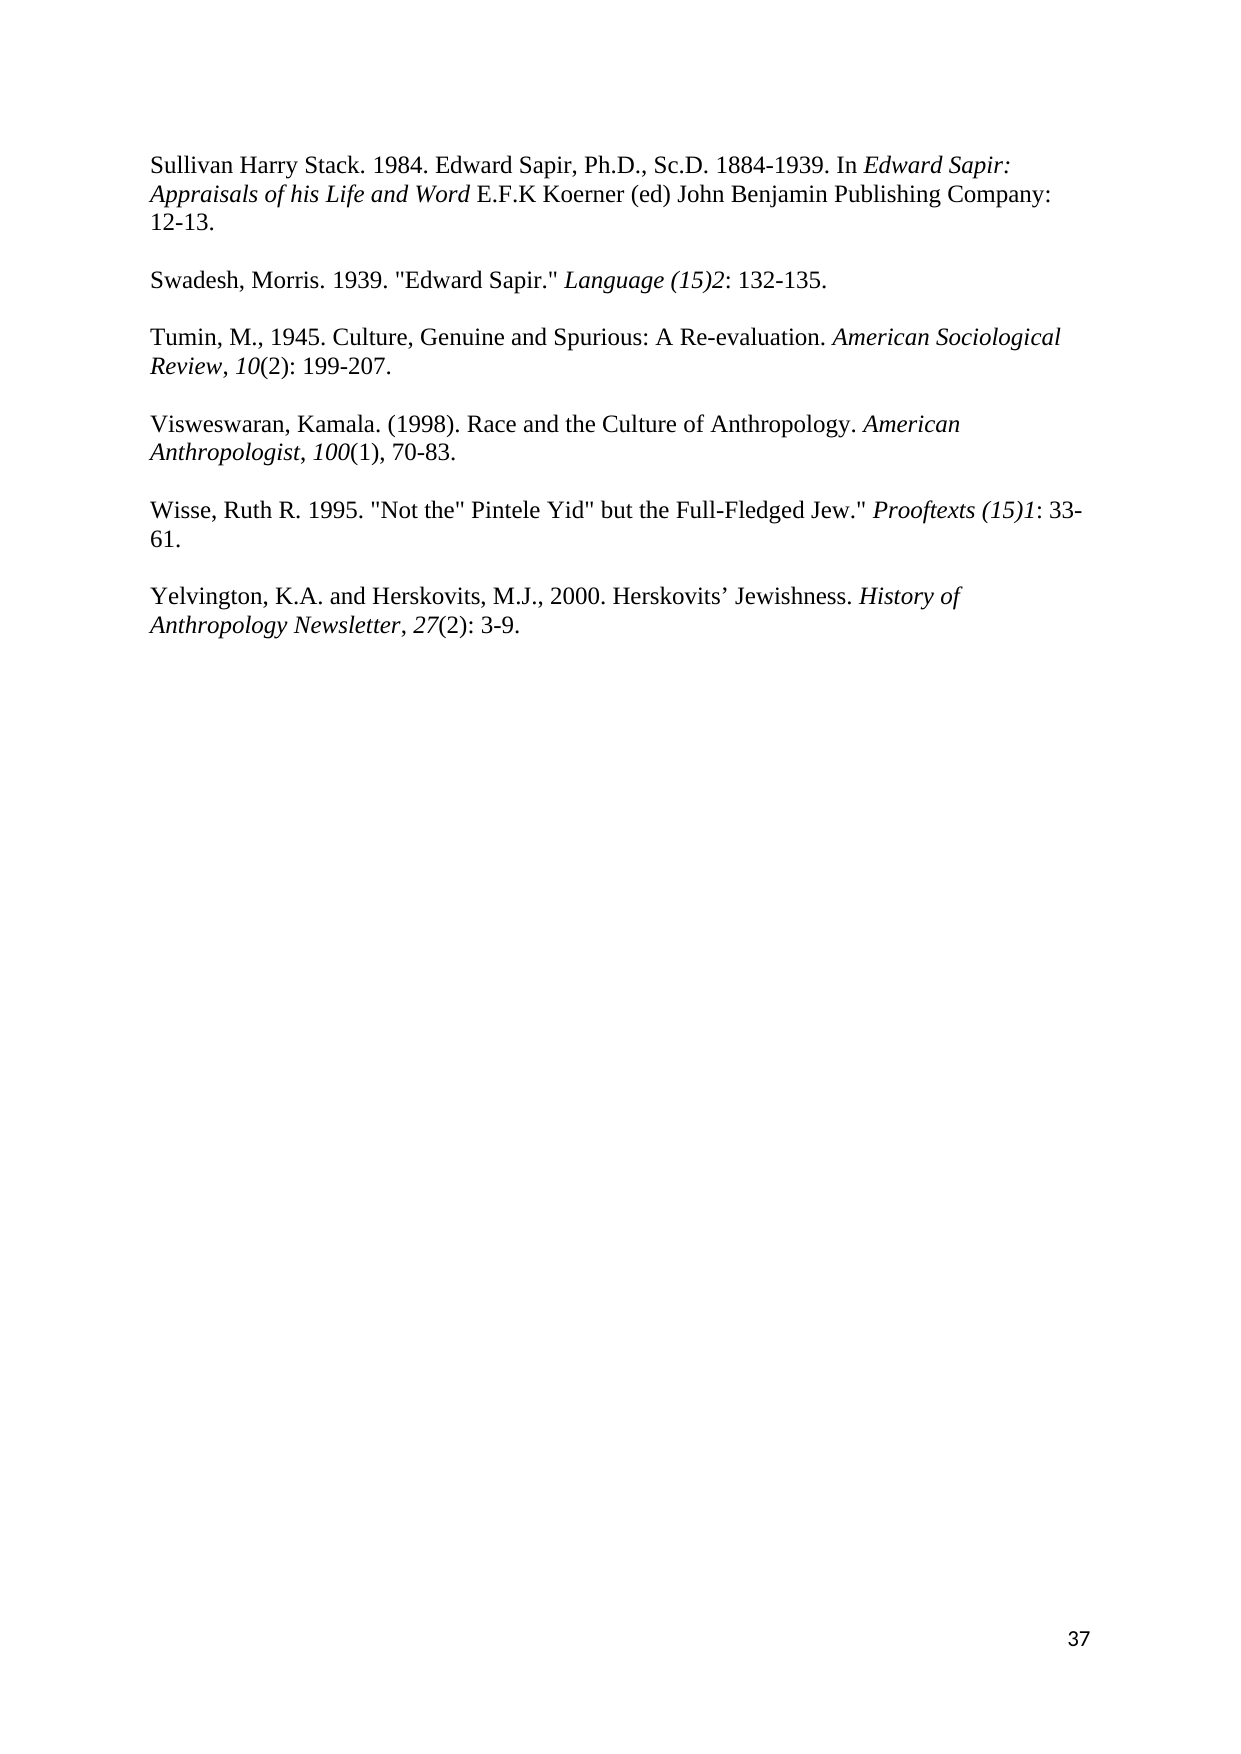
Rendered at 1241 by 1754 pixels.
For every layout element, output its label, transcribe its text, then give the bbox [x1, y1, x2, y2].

text Visweswaran, Kamala. (1998). Race and the Culture of Anthropology. American Anthropologist, 100(1), 70-83. [150, 409, 1090, 466]
text Yelvington, K.A. and Herskovits, M.J., 2000. Herskovits’ Jewishness. History of Anthropology Newsletter, 27(2): 3-9. [150, 581, 1090, 639]
text Tumin, M., 1945. Culture, Genuine and Spurious: A Re-evaluation. American Sociological Review, 10(2): 199-207. [150, 322, 1090, 380]
text Swadesh, Morris. 1939. "Edward Sapir." Language (15)2: 132-135. [150, 265, 1090, 294]
text Sullivan Harry Stack. 1984. Edward Sapir, Ph.D., Sc.D. 1884-1939. In Edward Sapir: Appraisals of his Life and Word E.F.K Koerner (ed) John Benjamin Publishing Company: 12-13. [150, 150, 1090, 236]
text Wisse, Ruth R. 1995. "Not the" Pintele Yid" but the Full-Fledged Jew." Prooftexts (15)1: 33-61. [150, 495, 1090, 552]
